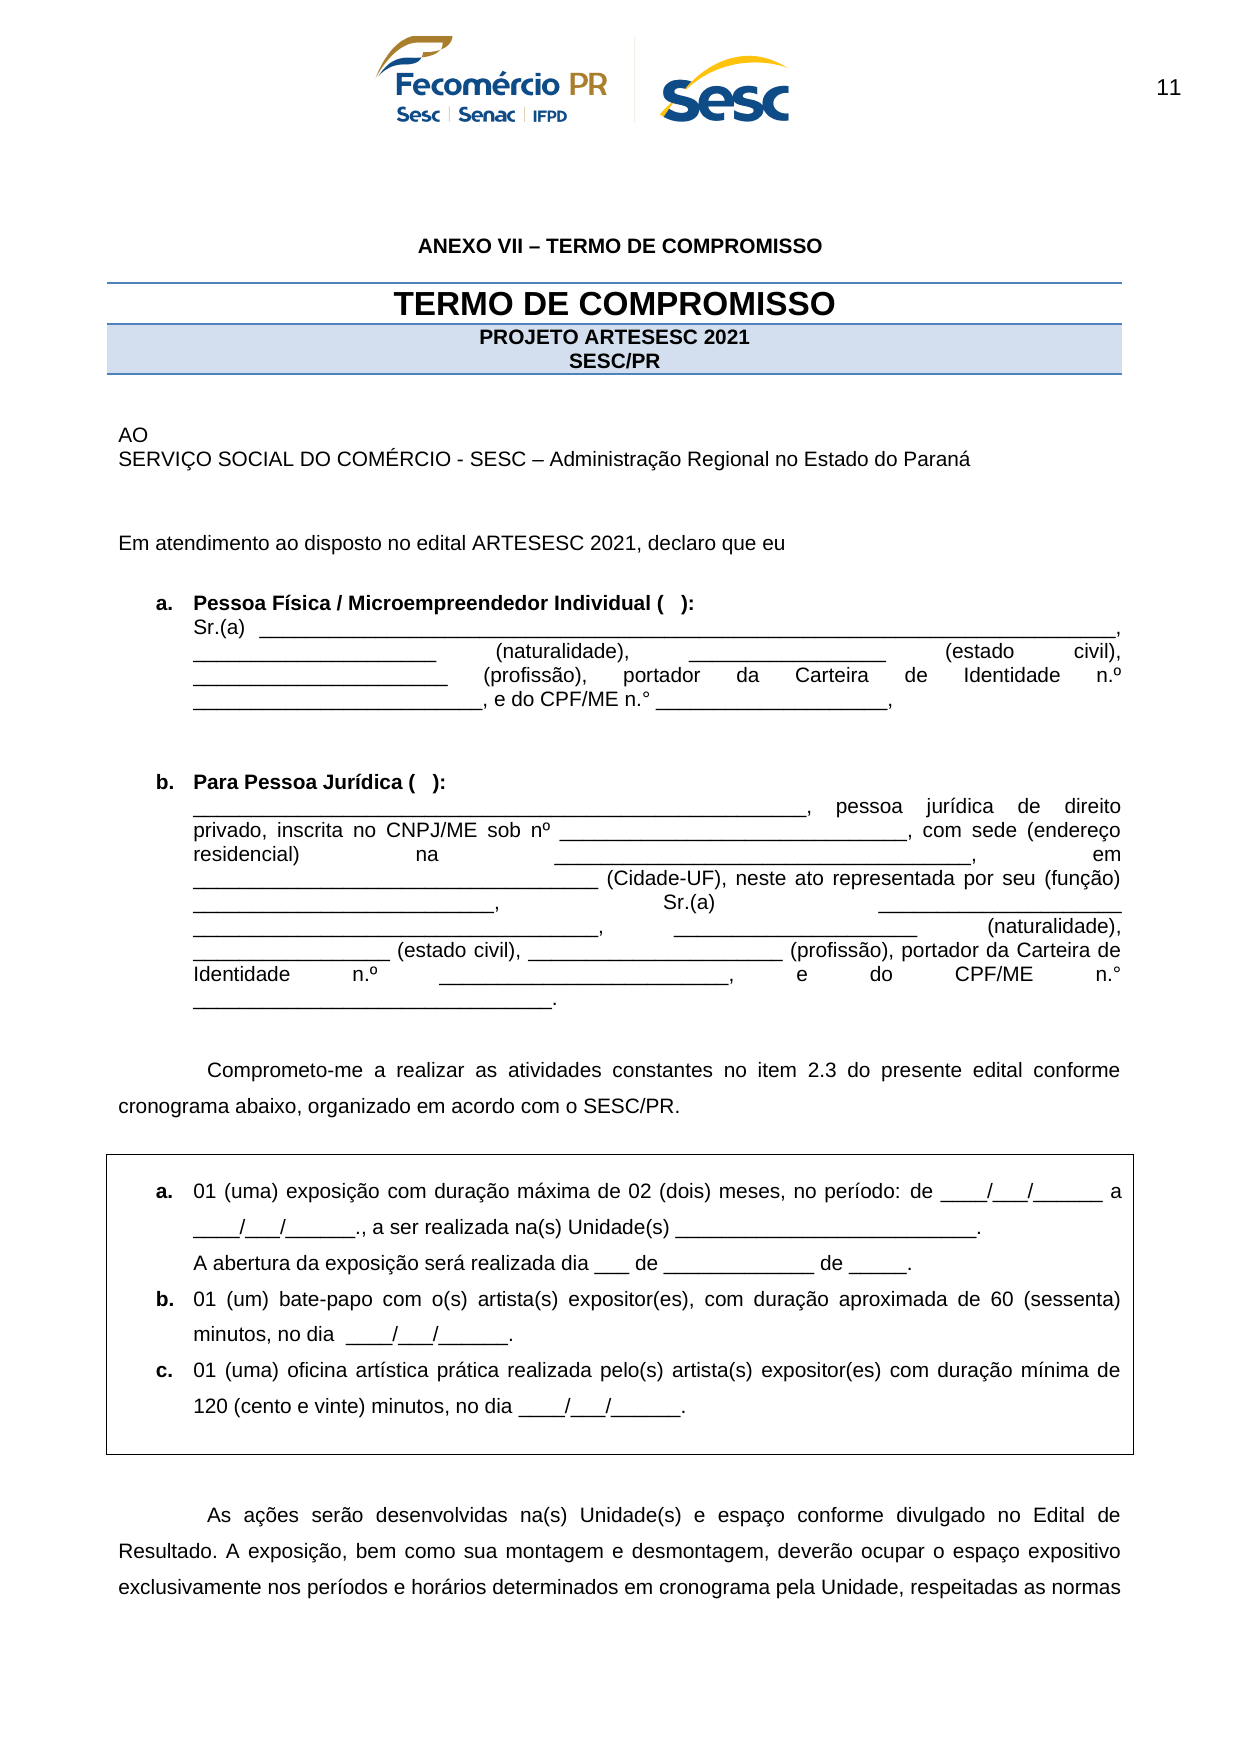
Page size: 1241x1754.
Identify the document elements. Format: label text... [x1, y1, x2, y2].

table_header TERMO DE COMPROMISSO [107, 284, 1122, 323]
table_header 01 (uma) exposição com duração máxima de 02 (dois) meses, no período: de ____/___/______ a ____/___/______., a ser realizada na(s) Unidade(s) __________________________. A abertura da exposição será realizada dia ___ de _____________ de _____. 01 (um) bate-papo com o(s) artista(s) expositor(es), com duração aproximada de 60 (sessenta) minutos, no dia ____/___/______. 01 (uma) oficina artística prática realizada pelo(s) artista(s) expositor(es) com duração mínima de 120 (cento e vinte) minutos, no dia ____/___/______. [107, 1155, 1133, 1454]
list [118, 1503, 1122, 1599]
text AO [118, 423, 1122, 447]
text Em atendimento ao disposto no edital ARTESESC 2021, declaro que eu [118, 531, 1122, 554]
text ANEXO VII – TERMO DE COMPROMISSO [118, 234, 1122, 258]
list Para Pessoa Jurídica ( ): [156, 770, 1122, 794]
list Pessoa Física / Microempreendedor Individual ( ): [156, 591, 1122, 614]
list Sr.(a) __________________________________________________________________________, _____________________ (naturalidade), _________________ (estado civil), ______________________ (profissão), portador da Carteira de Identidade n.º _________________________, e do CPF/ME n.° ____________________, [193, 614, 1122, 710]
picture [375, 36, 789, 122]
list _____________________________________________________, pessoa jurídica de direito privado, inscrita no CNPJ/ME sob nº ______________________________, com sede (endereço residencial) na ____________________________________, em ___________________________________ (Cidade-UF), neste ato representada por seu (função) __________________________, Sr.(a) _____________________ ___________________________________, _____________________ (naturalidade), _________________ (estado civil), ______________________ (profissão), portador da Carteira de Identidade n.º _________________________, e do CPF/ME n.° _______________________________. [193, 794, 1122, 1010]
text Comprometo-me a realizar as atividades constantes no item 2.3 do presente edital conforme cronograma abaixo, organizado em acordo com o SESC/PR. [118, 1058, 1122, 1118]
text SERVIÇO SOCIAL DO COMÉRCIO - SESC – Administração Regional no Estado do Paraná [118, 447, 1122, 471]
table_cell PROJETO ARTESESC 2021 SESC/PR [107, 325, 1122, 373]
